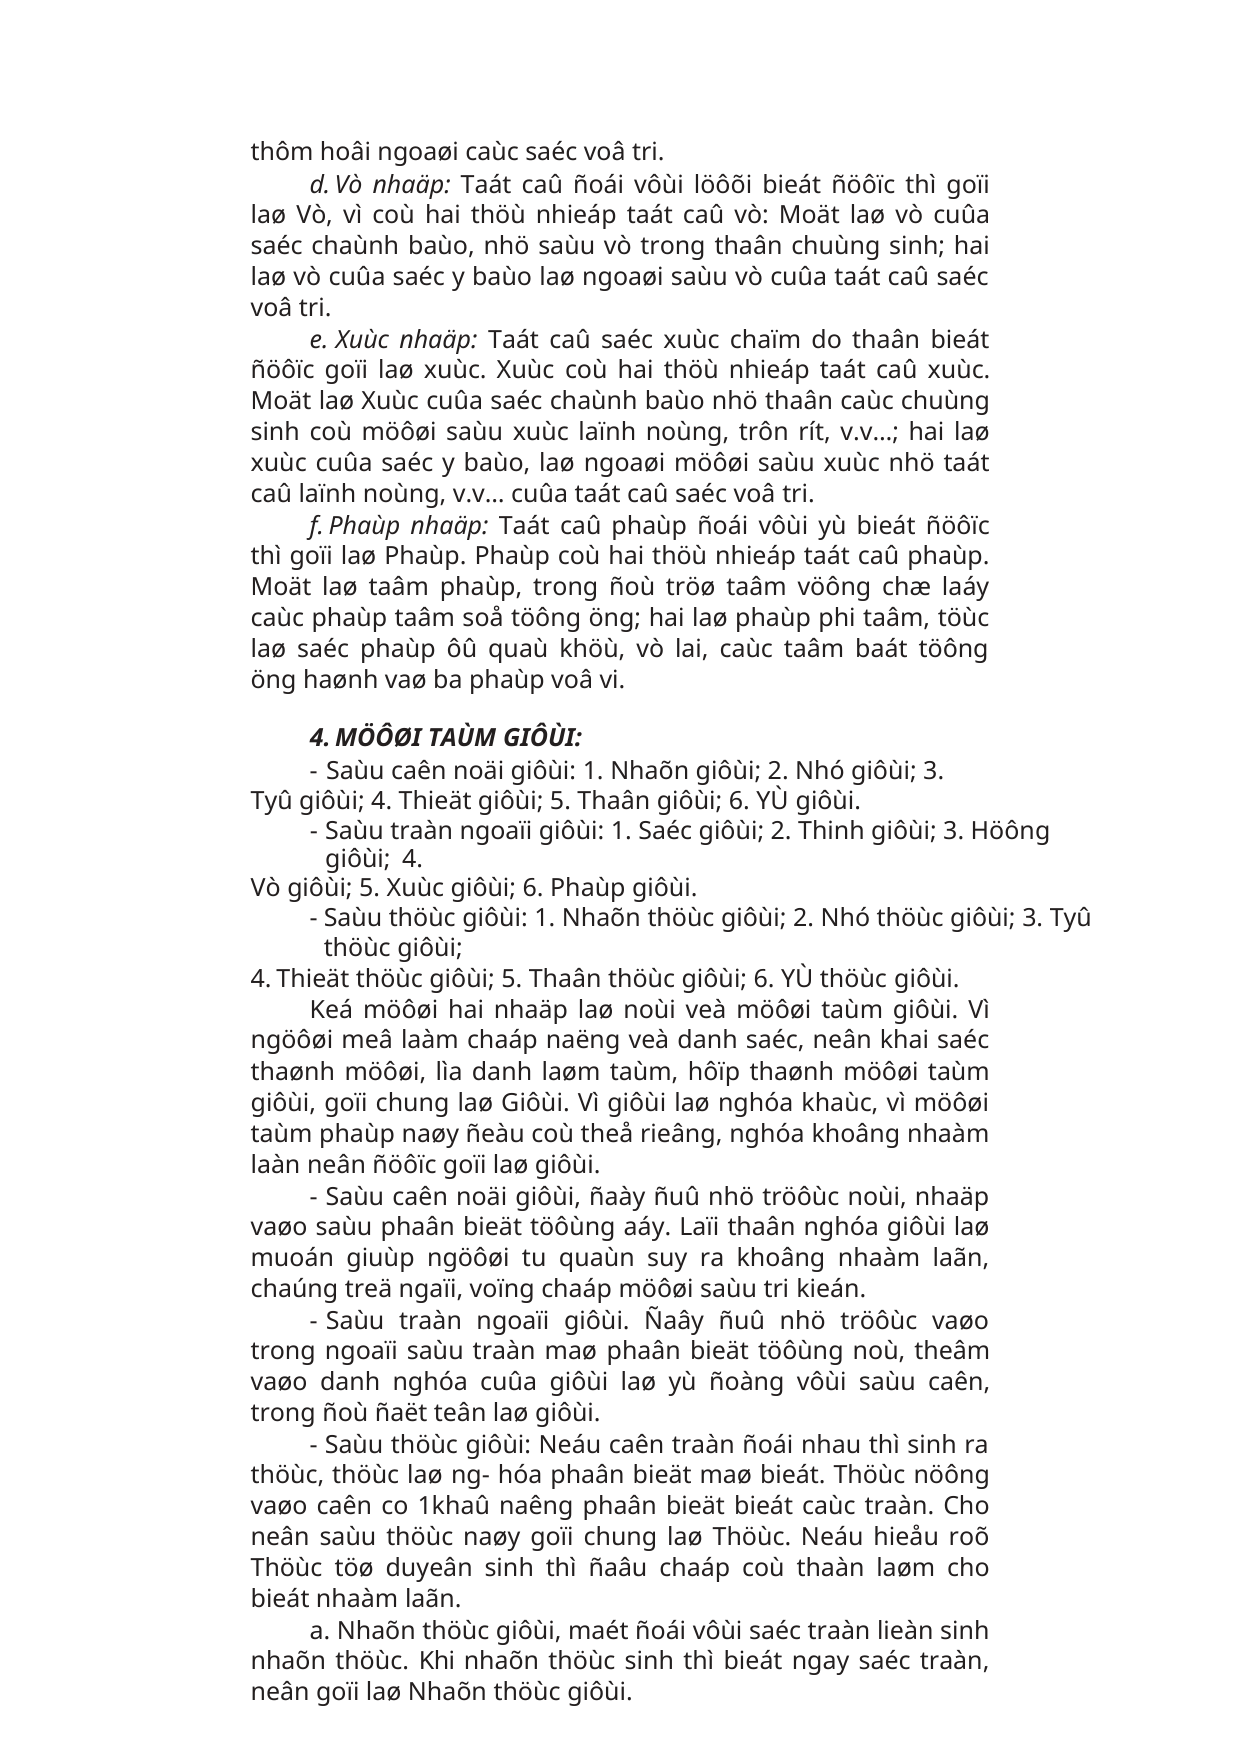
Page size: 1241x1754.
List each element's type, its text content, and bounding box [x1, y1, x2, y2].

list Saùu caên noäi giôùi: 1. Nhaõn giôùi; 2. Nhó giôùi; 3. Tyû giôùi; 4. Thieät giôùi; 5. Thaân giôùi; 6. YÙ giôùi. [250, 755, 990, 817]
text Keá möôøi hai nhaäp laø noùi veà möôøi taùm giôùi. Vì ngöôøi meâ laàm chaáp naëng veà danh saéc, neân khai saéc thaønh möôøi, lìa danh laøm taùm, hôïp thaønh möôøi taùm giôùi, goïi chung laø Giôùi. Vì giôùi laø nghóa khaùc, vì möôøi taùm phaùp naøy ñeàu coù theå rieâng, nghóa khoâng nhaàm laàn neân ñöôïc goïi laø giôùi. [250, 994, 990, 1180]
list Vò nhaäp: Taát caû ñoái vôùi löôõi bieát ñöôïc thì goïi laø Vò, vì coù hai thöù nhieáp taát caû vò: Moät laø vò cuûa saéc chaùnh baùo, nhö saùu vò trong thaân chuùng sinh; hai laø vò cuûa saéc y baùo laø ngoaøi saùu vò cuûa taát caû saéc voâ tri. [250, 168, 990, 323]
list Saùu traàn ngoaïi giôùi: 1. Saéc giôùi; 2. Thinh giôùi; 3. Höông giôùi; 4. [309, 817, 1092, 873]
text thôm hoâi ngoaøi caùc saéc voâ tri. [250, 134, 1092, 167]
list Nhaõn thöùc giôùi, maét ñoái vôùi saéc traàn lieàn sinh nhaõn thöùc. Khi nhaõn thöùc sinh thì bieát ngay saéc traàn, neân goïi laø Nhaõn thöùc giôùi. [250, 1615, 990, 1708]
list Phaùp nhaäp: Taát caû phaùp ñoái vôùi yù bieát ñöôïc thì goïi laø Phaùp. Phaùp coù hai thöù nhieáp taát caû phaùp. Moät laø taâm phaùp, trong ñoù tröø taâm vöông chæ laáy caùc phaùp taâm soå töông öng; hai laø phaùp phi taâm, töùc laø saéc phaùp ôû quaù khöù, vò lai, caùc taâm baát töông öng haønh vaø ba phaùp voâ vi. [250, 509, 990, 696]
list Xuùc nhaäp: Taát caû saéc xuùc chaïm do thaân bieát ñöôïc goïi laø xuùc. Xuùc coù hai thöù nhieáp taát caû xuùc. Moät laø Xuùc cuûa saéc chaùnh baùo nhö thaân caùc chuùng sinh coù möôøi saùu xuùc laïnh noùng, trôn rít, v.v…; hai laø xuùc cuûa saéc y baùo, laø ngoaøi möôøi saùu xuùc nhö taát caû laïnh noùng, v.v… cuûa taát caû saéc voâ tri. [250, 323, 990, 509]
list Saùu thöùc giôùi: Neáu caên traàn ñoái nhau thì sinh ra thöùc, thöùc laø ng- hóa phaân bieät maø bieát. Thöùc nöông vaøo caên co 1khaû naêng phaân bieät bieát caùc traàn. Cho neân saùu thöùc naøy goïi chung laø Thöùc. Neáu hieåu roõ Thöùc töø duyeân sinh thì ñaâu chaáp coù thaàn laøm cho bieát nhaàm laãn. [250, 1429, 990, 1615]
list Saùu thöùc giôùi: 1. Nhaõn thöùc giôùi; 2. Nhó thöùc giôùi; 3. Tyû thöùc giôùi; [309, 902, 1092, 962]
subtitle MÖÔØI TAÙM GIÔÙI: [309, 721, 1092, 753]
list Saùu traàn ngoaïi giôùi. Ñaây ñuû nhö tröôùc vaøo trong ngoaïi saùu traàn maø phaân bieät töôùng noù, theâm vaøo danh nghóa cuûa giôùi laø yù ñoàng vôùi saùu caên, trong ñoù ñaët teân laø giôùi. [250, 1304, 990, 1429]
list Thieät thöùc giôùi; 5. Thaân thöùc giôùi; 6. YÙ thöùc giôùi. [250, 962, 1092, 993]
text Vò giôùi; 5. Xuùc giôùi; 6. Phaùp giôùi. [250, 873, 1092, 902]
list Saùu caên noäi giôùi, ñaày ñuû nhö tröôùc noùi, nhaäp vaøo saùu phaân bieät töôùng aáy. Laïi thaân nghóa giôùi laø muoán giuùp ngöôøi tu quaùn suy ra khoâng nhaàm laãn, chaúng treä ngaïi, voïng chaáp möôøi saùu tri kieán. [250, 1181, 990, 1304]
